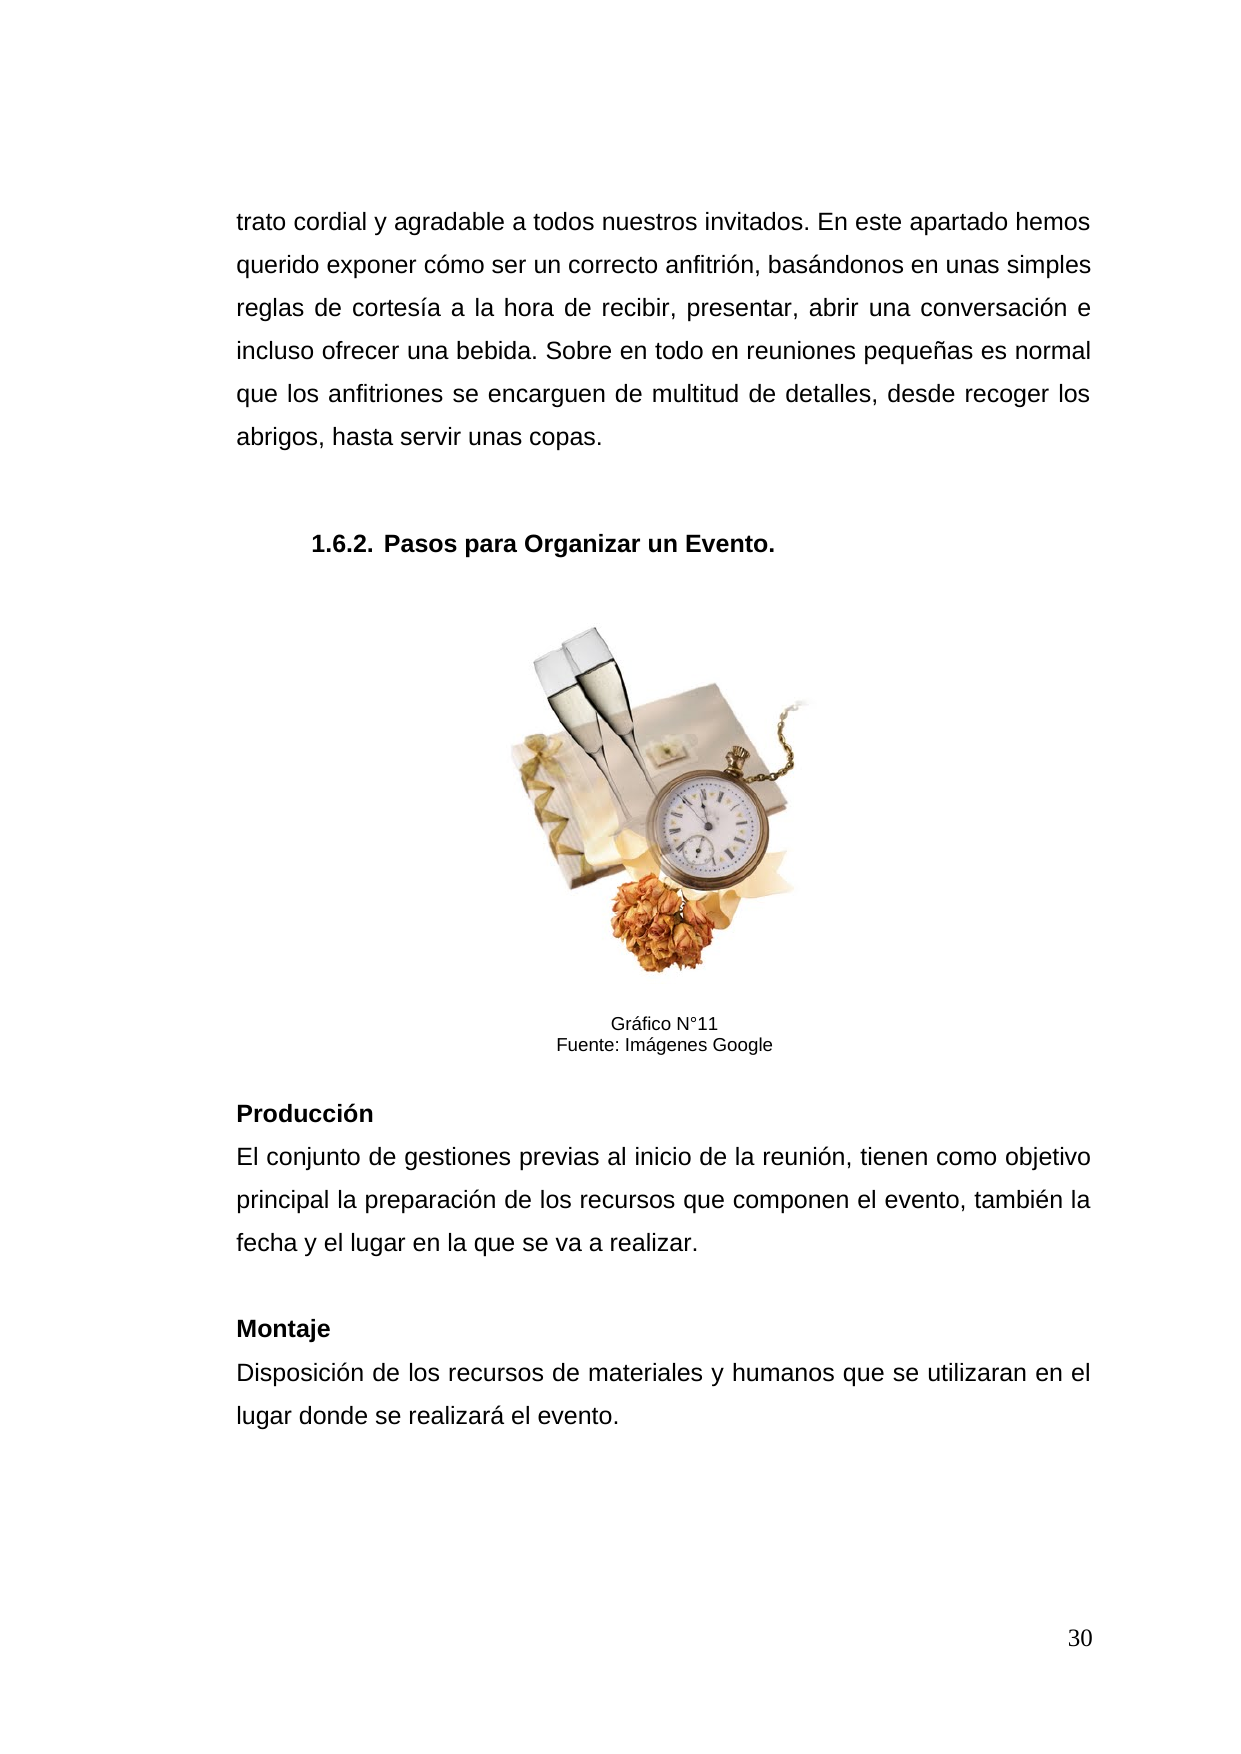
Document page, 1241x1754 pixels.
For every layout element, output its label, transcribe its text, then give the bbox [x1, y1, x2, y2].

text Gráfico N°11 [236, 1012, 1092, 1034]
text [236, 207, 1092, 451]
text El conjunto de gestiones previas al inicio de la reunión, tienen como objetivo principal la preparación de los recursos que componen el evento, también la fecha y el lugar en la que se va a realizar. [236, 1142, 1092, 1257]
text Producción [236, 1099, 1092, 1127]
text Disposición de los recursos de materiales y humanos que se utilizaran en el lugar donde se realizará el evento. [236, 1357, 1092, 1429]
picture [498, 615, 830, 984]
text Montaje [236, 1314, 1092, 1343]
text Fuente: Imágenes Google [236, 1034, 1092, 1056]
subtitle Pasos para Organizar un Evento. [311, 529, 1092, 558]
